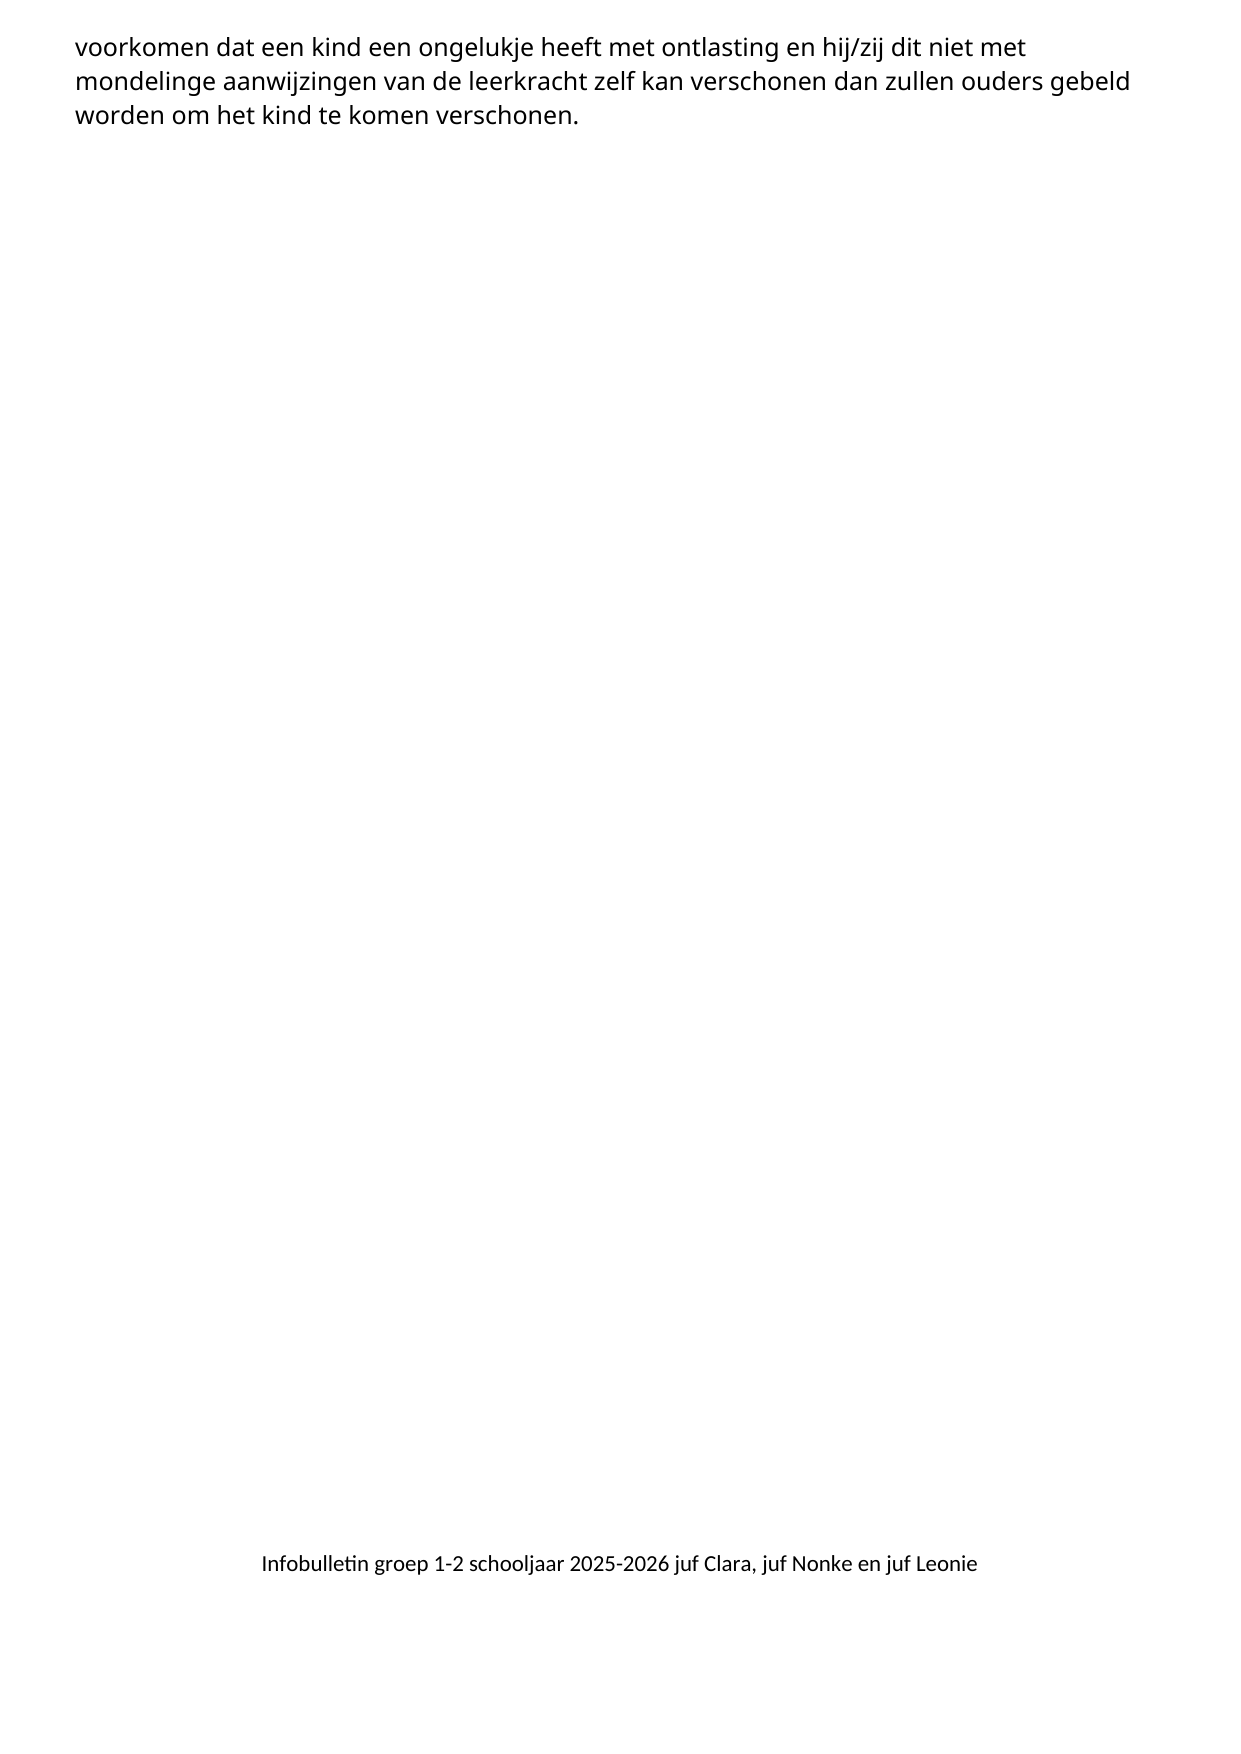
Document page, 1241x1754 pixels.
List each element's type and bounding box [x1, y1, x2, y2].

text [75, 29, 1165, 132]
